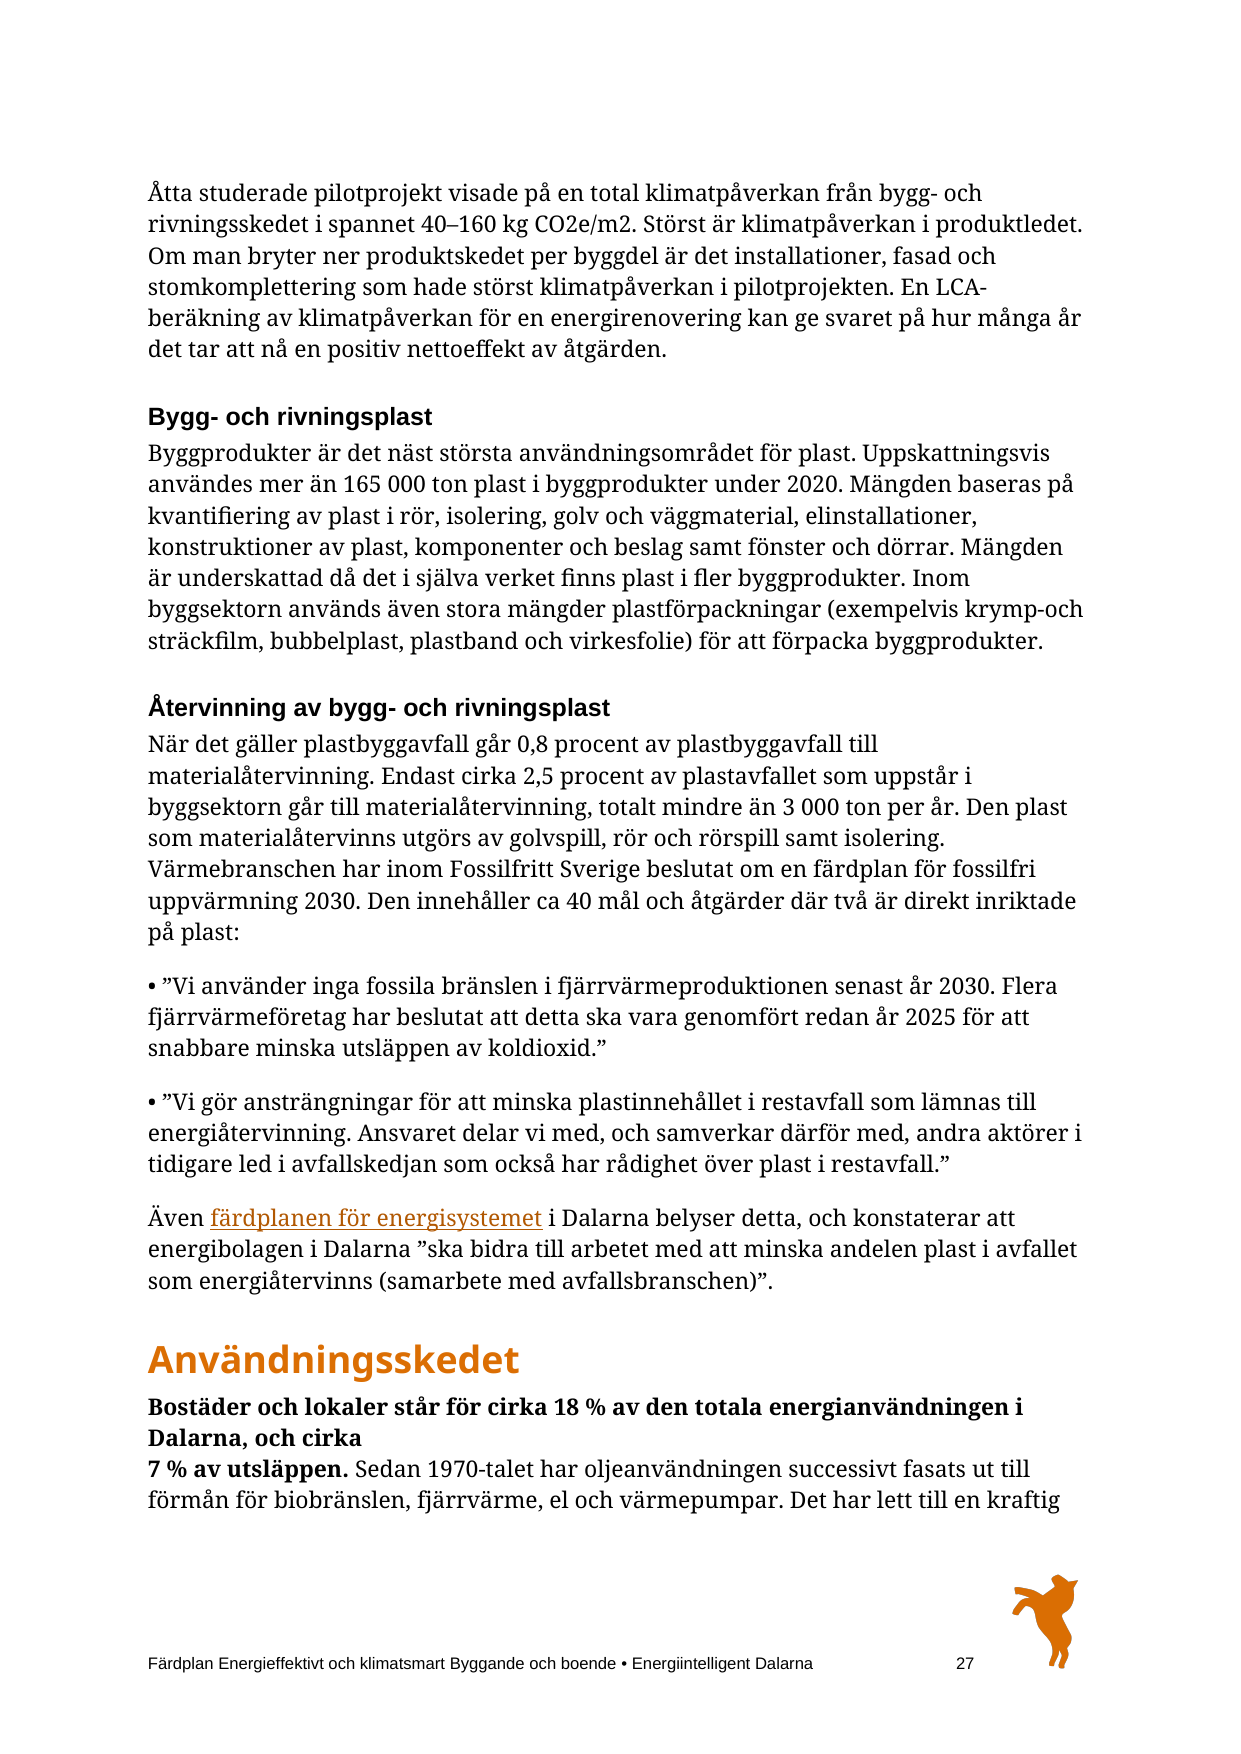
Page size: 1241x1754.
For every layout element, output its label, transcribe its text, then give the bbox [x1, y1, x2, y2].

text Även färdplanen för energisystemet i Dalarna belyser detta, och konstaterar att energibolagen i Dalarna ”ska bidra till arbetet med att minska andelen plast i avfallet som energiåtervinns (samarbete med avfallsbranschen)”. [148, 1202, 1093, 1296]
text Byggprodukter är det näst största användningsområdet för plast. Uppskattningsvis användes mer än 165 000 ton plast i byggprodukter under 2020. Mängden baseras på kvantifiering av plast i rör, isolering, golv och väggmaterial, elinstallationer, konstruktioner av plast, komponenter och beslag samt fönster och dörrar. Mängden är underskattad då det i själva verket finns plast i fler byggprodukter. Inom byggsektorn används även stora mängder plastförpackningar (exempelvis krymp-och sträckfilm, bubbelplast, plastband och virkesfolie) för att förpacka byggprodukter. [148, 437, 1093, 656]
subtitle Bygg- och rivningsplast [148, 402, 1034, 431]
subtitle Användningsskedet [148, 1333, 1034, 1384]
text Åtta studerade pilotprojekt visade på en total klimatpåverkan från bygg- och rivningsskedet i spannet 40–160 kg CO2e/m2. Störst är klimatpåverkan i produktledet. Om man bryter ner produktskedet per byggdel är det installationer, fasad och stomkomplettering som hade störst klimatpåverkan i pilotprojekten. En LCA-beräkning av klimatpåverkan för en energirenovering kan ge svaret på hur många år det tar att nå en positiv nettoeffekt av åtgärden. [148, 177, 1093, 365]
picture [995, 1572, 1093, 1670]
text • ”Vi gör ansträngningar för att minska plastinnehållet i restavfall som lämnas till energiåtervinning. Ansvaret delar vi med, och samverkar därför med, andra aktörer i tidigare led i avfallskedjan som också har rådighet över plast i restavfall.” [148, 1086, 1093, 1180]
text • ”Vi använder inga fossila bränslen i fjärrvärmeproduktionen senast år 2030. Flera fjärrvärmeföretag har beslutat att detta ska vara genomfört redan år 2025 för att snabbare minska utsläppen av koldioxid.” [148, 970, 1093, 1063]
subtitle Återvinning av bygg- och rivningsplast [148, 693, 1034, 722]
text När det gäller plastbyggavfall går 0,8 procent av plastbyggavfall till materialåtervinning. Endast cirka 2,5 procent av plastavfallet som uppstår i byggsektorn går till materialåtervinning, totalt mindre än 3 000 ton per år. Den plast som materialåtervinns utgörs av golvspill, rör och rörspill samt isolering. Värmebranschen har inom Fossilfritt Sverige beslutat om en färdplan för fossilfri uppvärmning 2030. Den innehåller ca 40 mål och åtgärder där två är direkt inriktade på plast: [148, 728, 1093, 947]
